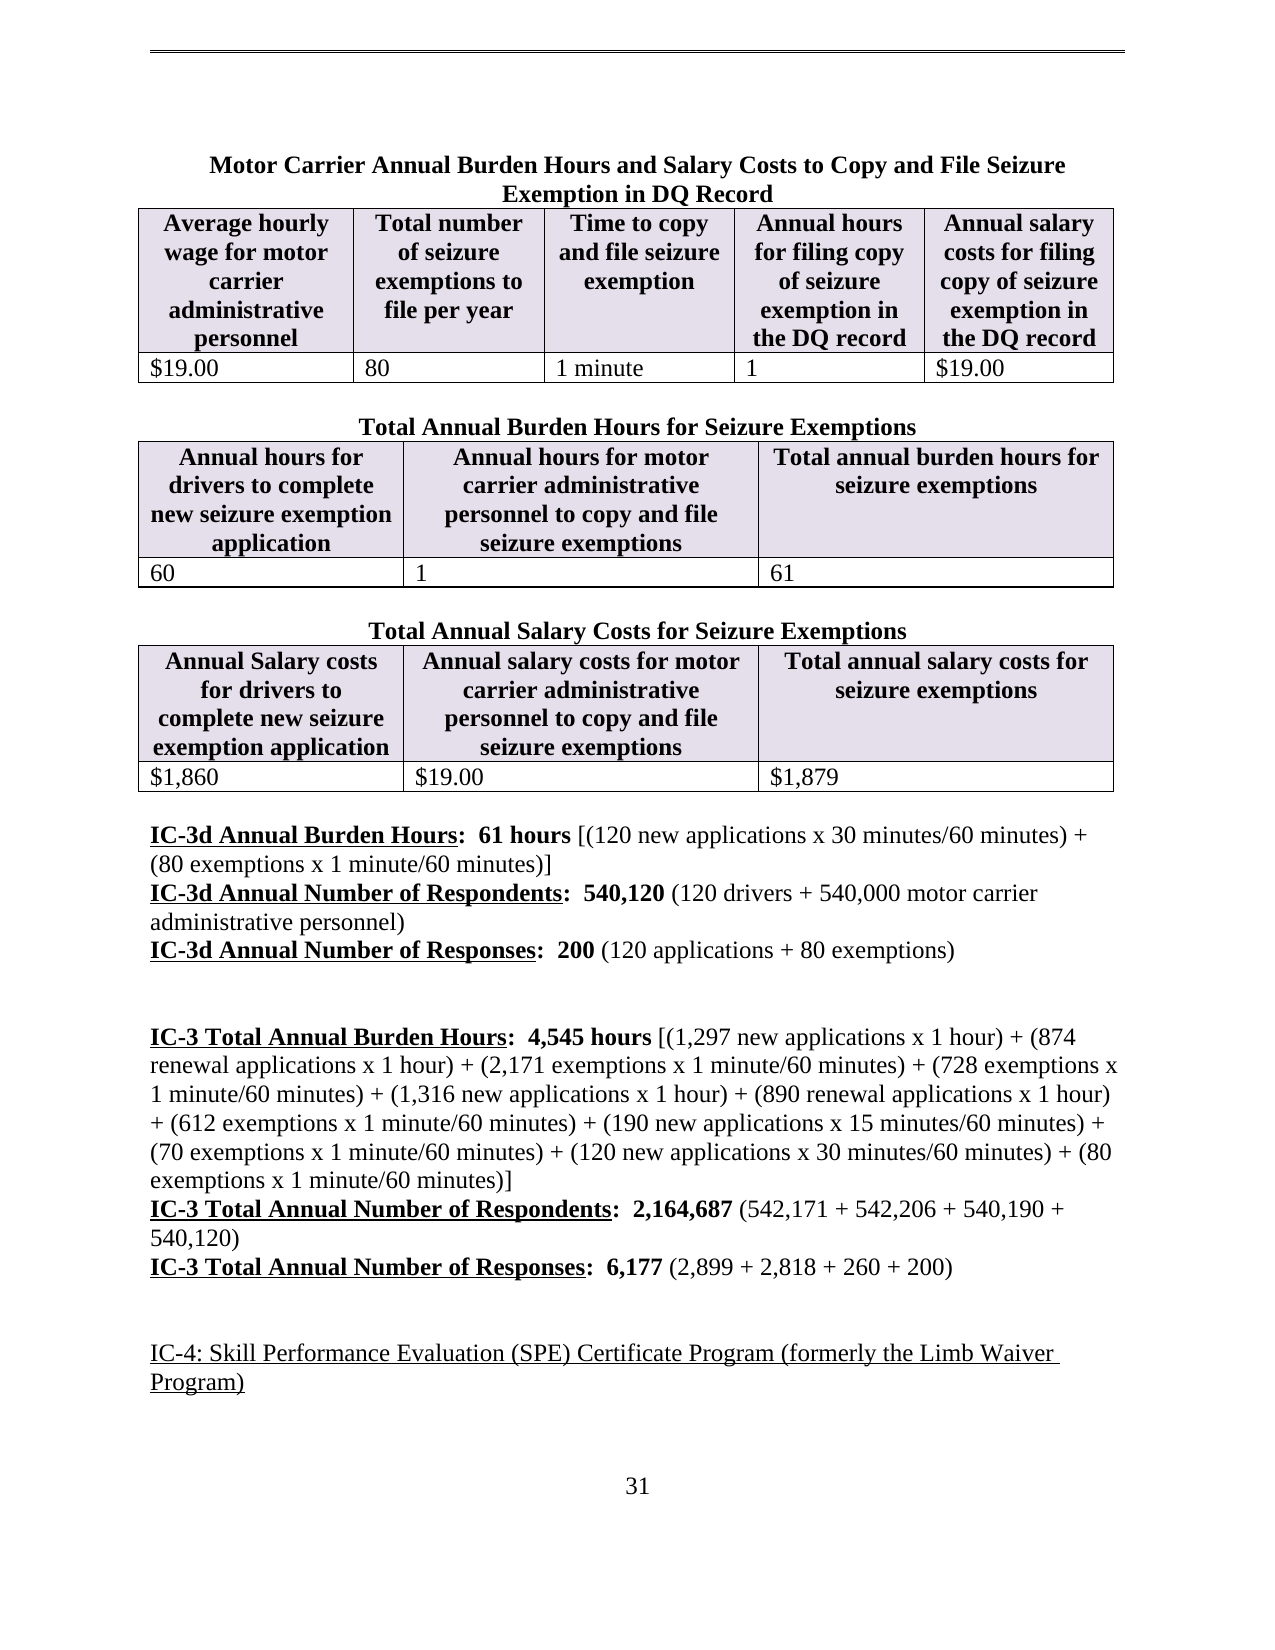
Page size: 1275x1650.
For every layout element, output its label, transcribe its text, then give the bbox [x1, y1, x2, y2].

table_cell 60 [139, 558, 403, 586]
table_header Annual hours for filing copy of seizure exemption in the DQ record [735, 209, 924, 352]
text IC-3d Annual Number of Responses: 200 (120 applications + 80 exemptions) [150, 936, 1125, 964]
table_header Time to copy and file seizure exemption [545, 209, 734, 352]
table_cell 1 minute [545, 353, 734, 382]
table_header Annual salary costs for motor carrier administrative personnel to copy and file seizure exemptions [404, 646, 758, 761]
table_cell 80 [354, 353, 544, 382]
table_cell 61 [759, 558, 1113, 586]
table_cell 1 [735, 353, 924, 382]
table_cell $19.00 [925, 353, 1113, 382]
table_cell $19.00 [139, 353, 353, 382]
table_header Total annual burden hours for seizure exemptions [759, 442, 1113, 557]
table_header Total number of seizure exemptions to file per year [354, 209, 544, 352]
table_header Average hourly wage for motor carrier administrative personnel [139, 209, 353, 352]
table_header Annual salary costs for filing copy of seizure exemption in the DQ record [925, 209, 1113, 352]
table_header Annual hours for motor carrier administrative personnel to copy and file seizure exemptions [404, 442, 758, 557]
text IC-3 Total Annual Number of Responses: 6,177 (2,899 + 2,818 + 260 + 200) [150, 1252, 1125, 1281]
table_header Annual hours for drivers to complete new seizure exemption application [139, 442, 403, 557]
text Total Annual Salary Costs for Seizure Exemptions [150, 616, 1125, 645]
table_header Total annual salary costs for seizure exemptions [759, 646, 1113, 761]
text IC-3d Annual Burden Hours: 61 hours [(120 new applications x 30 minutes/60 minutes) + (80 exemptions x 1 minute/60 minutes)] [150, 821, 1125, 878]
table_cell 1 [404, 558, 758, 586]
text IC-3d Annual Number of Respondents: 540,120 (120 drivers + 540,000 motor carrier administrative personnel) [150, 878, 1125, 936]
text Motor Carrier Annual Burden Hours and Salary Costs to Copy and File Seizure Exemption in DQ Record [150, 150, 1125, 207]
table_cell $1,860 [139, 762, 403, 791]
table_cell $1,879 [759, 762, 1113, 791]
table_header Annual Salary costs for drivers to complete new seizure exemption application [139, 646, 403, 761]
table_cell $19.00 [404, 762, 758, 791]
text IC-3 Total Annual Burden Hours: 4,545 hours [(1,297 new applications x 1 hour) + (874 renewal applications x 1 hour) + (2,171 exemptions x 1 minute/60 minutes) + (728 exemptions x 1 minute/60 minutes) + (1,316 new applications x 1 hour) + (890 renewal applications x 1 hour) + (612 exemptions x 1 minute/60 minutes) + (190 new applications x 15 minutes/60 minutes) + (70 exemptions x 1 minute/60 minutes) + (120 new applications x 30 minutes/60 minutes) + (80 exemptions x 1 minute/60 minutes)] [150, 1022, 1125, 1194]
text Total Annual Burden Hours for Seizure Exemptions [150, 412, 1125, 441]
text IC-3 Total Annual Number of Respondents: 2,164,687 (542,171 + 542,206 + 540,190 + 540,120) [150, 1194, 1125, 1252]
text IC-4: Skill Performance Evaluation (SPE) Certificate Program (formerly the Limb Waiver Program) [150, 1338, 1125, 1396]
